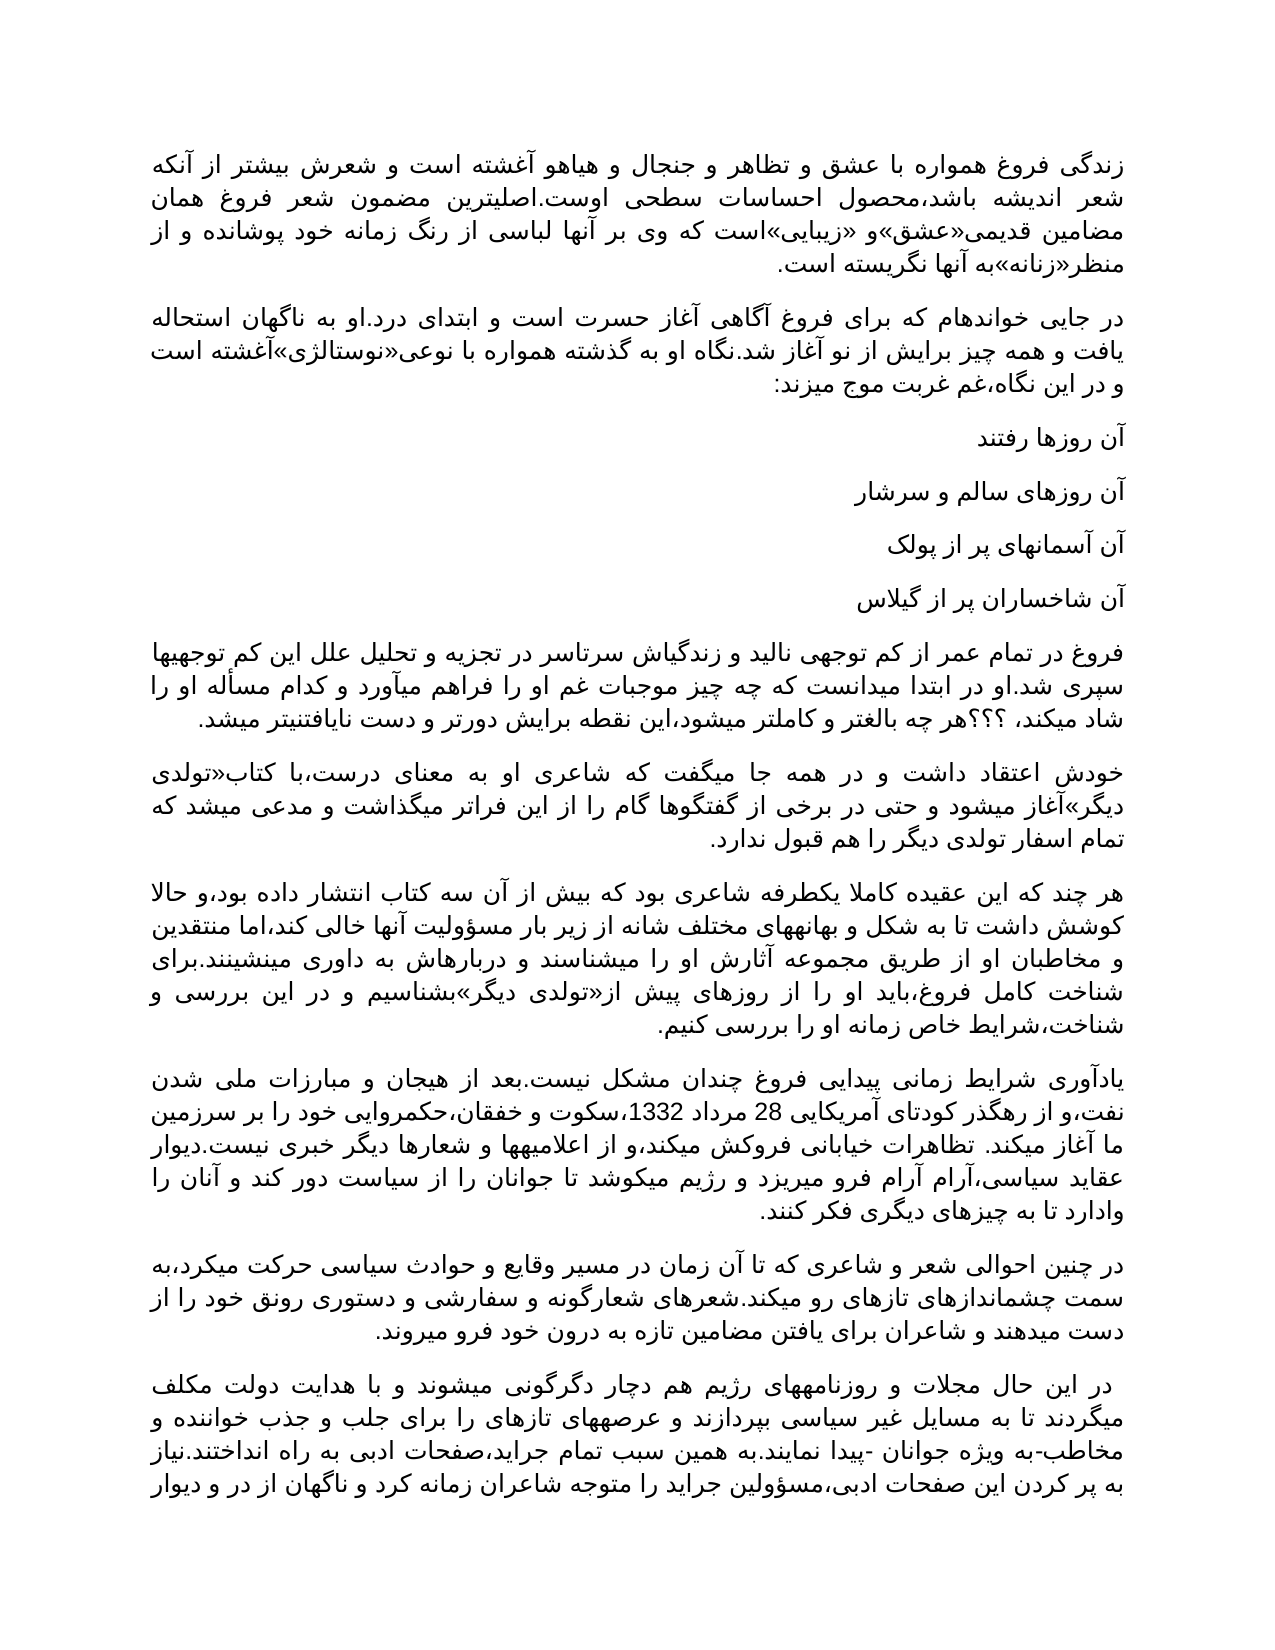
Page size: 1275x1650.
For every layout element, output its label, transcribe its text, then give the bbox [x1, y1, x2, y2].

text در چنین احوالی شعر و شاعری که تا آن زمان در مسیر وقایع و حوادث سیاسی حرکت می‏کرد،به سمت‏ چشم‏اندازهای تازه‏ای رو می‏کند.شعرهای شعارگونه و سفارشی و دستوری رونق خود را از دست می‏دهند و شاعران برای یافتن مضامین تازه به درون خود فرو می‏روند. [150, 1250, 1125, 1345]
text فروغ در تمام عمر از کم توجهی نالید و زندگی‏اش‏ سرتاسر در تجزیه و تحلیل علل این کم توجهی‏ها سپری شد.او در ابتدا می‏دانست که چه چیز موجبات‏ غم او را فراهم می‏آورد و کدام مسأله او را شاد می‏کند، ؟؟؟هر چه بالغ‏تر و کامل‏تر می‏شود،این نقطه برایش‏ دورتر و دست نایافتنی‏تر می‏شد. [150, 638, 1125, 733]
text آن آسمان‏های پر از پولک [150, 531, 1125, 559]
text در جایی خوانده‏ام که برای فروغ آگاهی آغاز حسرت‏ است و ابتدای درد.او به ناگهان استحاله یافت و همه‏ چیز برایش از نو آغاز شد.نگاه او به گذشته همواره با نوعی«نوستالژی»آغشته است و در این نگاه،غم غربت‏ موج می‏زند: [150, 303, 1125, 398]
text هر چند که این عقیده کاملا یکطرفه شاعری بود که‏ بیش از آن سه کتاب انتشار داده بود،و حالا کوشش‏ داشت تا به شکل و بهانه‏های مختلف شانه از زیر بار مسؤولیت آنها خالی کند،اما منتقدین و مخاطبان او از طریق مجموعه آثارش او را می‏شناسند و درباره‏اش به‏ داوری می‏نشینند.برای شناخت کامل فروغ،باید او را از روزهای پیش از«تولدی دیگر»بشناسیم و در این‏ بررسی و شناخت،شرایط خاص زمانه او را بررسی‏ کنیم. [150, 878, 1125, 1039]
text زندگی فروغ همواره با عشق و تظاهر و جنجال و هیاهو آغشته است و شعرش بیشتر از آنکه شعر اندیشه‏ باشد،محصول احساسات سطحی اوست.اصلی‏ترین‏ مضمون شعر فروغ همان مضامین قدیمی«عشق»و «زیبایی»است که وی بر آنها لباسی از رنگ زمانه خود پوشانده و از منظر«زنانه»به آنها نگریسته است. [150, 150, 1125, 278]
text خودش اعتقاد داشت و در همه جا می‏گفت که‏ شاعری او به معنای درست،با کتاب«تولدی دیگر»آغاز می‏شود و حتی در برخی از گفتگوها گام را از این فراتر می‏گذاشت و مدعی می‏شد که تمام اسفار تولدی دیگر را هم قبول ندارد. [150, 758, 1125, 853]
text آن روزها رفتند [150, 423, 1125, 452]
text یادآوری شرایط زمانی پیدایی فروغ چندان مشکل‏ نیست.بعد از هیجان و مبارزات ملی شدن نفت،و از رهگذر کودتای آمریکایی 28 مرداد 1332،سکوت و خفقان،حکمروایی خود را بر سرزمین ما آغاز می‏کند. تظاهرات خیابانی فروکش می‏کند،و از اعلامیه‏ها و شعارها دیگر خبری نیست.دیوار عقاید سیاسی،آرام‏ آرام فرو می‏ریزد و رژیم می‏کوشد تا جوانان را از سیاست دور کند و آنان را وادارد تا به چیزهای دیگری‏ فکر کنند. [150, 1064, 1125, 1225]
text آن شاخساران پر از گیلاس [150, 584, 1125, 613]
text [150, 1370, 1125, 1498]
text آن روزهای سالم و سرشار [150, 477, 1125, 505]
